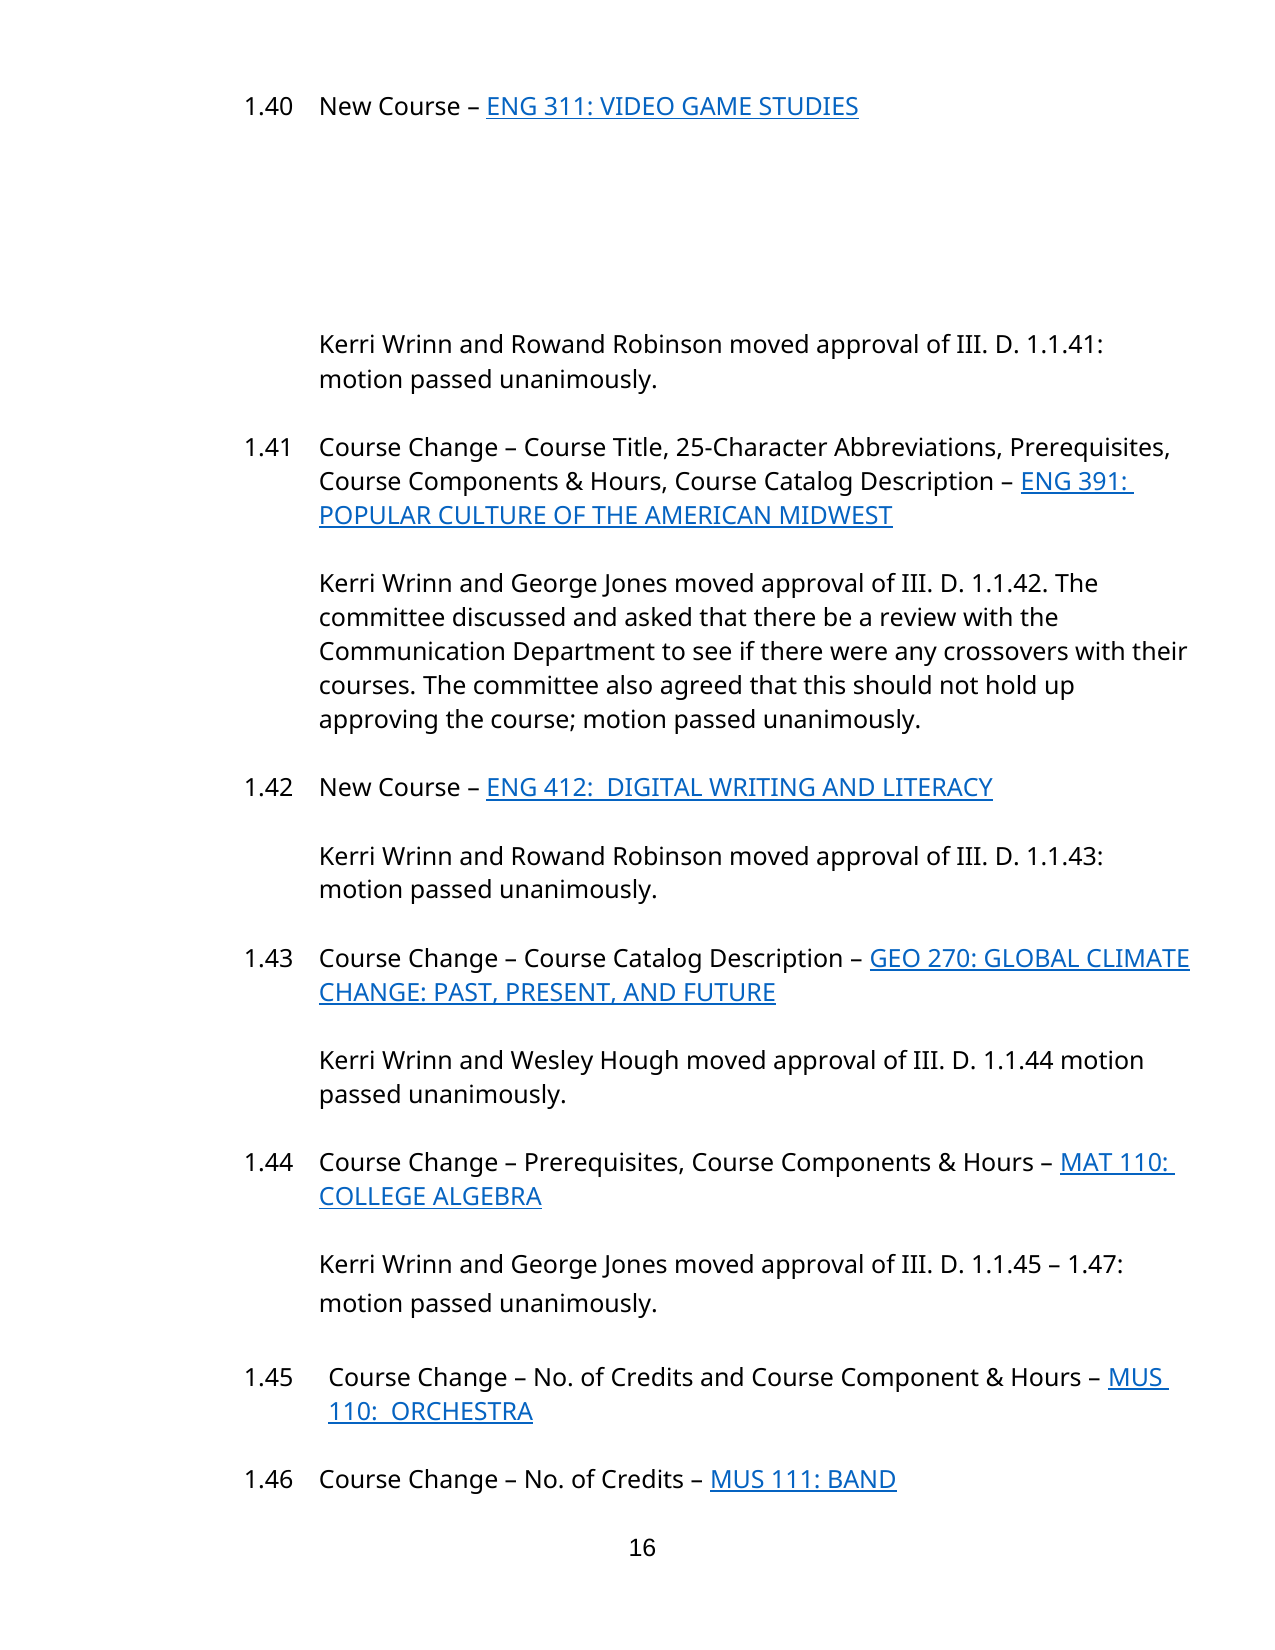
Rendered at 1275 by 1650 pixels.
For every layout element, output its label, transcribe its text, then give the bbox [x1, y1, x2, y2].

text 1.44 Course Change – Prerequisites, Course Components & Hours – MAT 110: COLLEGE ALGEBRA [244, 1145, 1191, 1213]
list 1.46 Course Change – No. of Credits – MUS 111: BAND [169, 1461, 1191, 1496]
text 1.40 New Course – ENG 311: VIDEO GAME STUDIES [244, 89, 1191, 123]
list Kerri Wrinn and George Jones moved approval of III. D. 1.1.45 – 1.47: motion passed unanimously. [319, 1247, 1191, 1320]
text Kerri Wrinn and Rowand Robinson moved approval of III. D. 1.1.43: motion passed unanimously. [244, 838, 1191, 906]
text 1.43 Course Change – Course Catalog Description – GEO 270: GLOBAL CLIMATE CHANGE: PAST, PRESENT, AND FUTURE [244, 940, 1191, 1008]
text Kerri Wrinn and Wesley Hough moved approval of III. D. 1.1.44 motion passed unanimously. [244, 1042, 1191, 1111]
list 1.45 Course Change – No. of Credits and Course Component & Hours – MUS 110: ORCHESTRA [244, 1359, 1191, 1427]
text 1.42 New Course – ENG 412: DIGITAL WRITING AND LITERACY [244, 770, 1191, 804]
text Kerri Wrinn and Rowand Robinson moved approval of III. D. 1.1.41: motion passed unanimously. [244, 327, 1191, 395]
text Kerri Wrinn and George Jones moved approval of III. D. 1.1.42. The committee discussed and asked that there be a review with the Communication Department to see if there were any crossovers with their courses. The committee also agreed that this should not hold up approving the course; motion passed unanimously. [244, 566, 1191, 736]
text 1.41 Course Change – Course Title, 25-Character Abbreviations, Prerequisites, Course Components & Hours, Course Catalog Description – ENG 391: POPULAR CULTURE OF THE AMERICAN MIDWEST [244, 429, 1191, 532]
